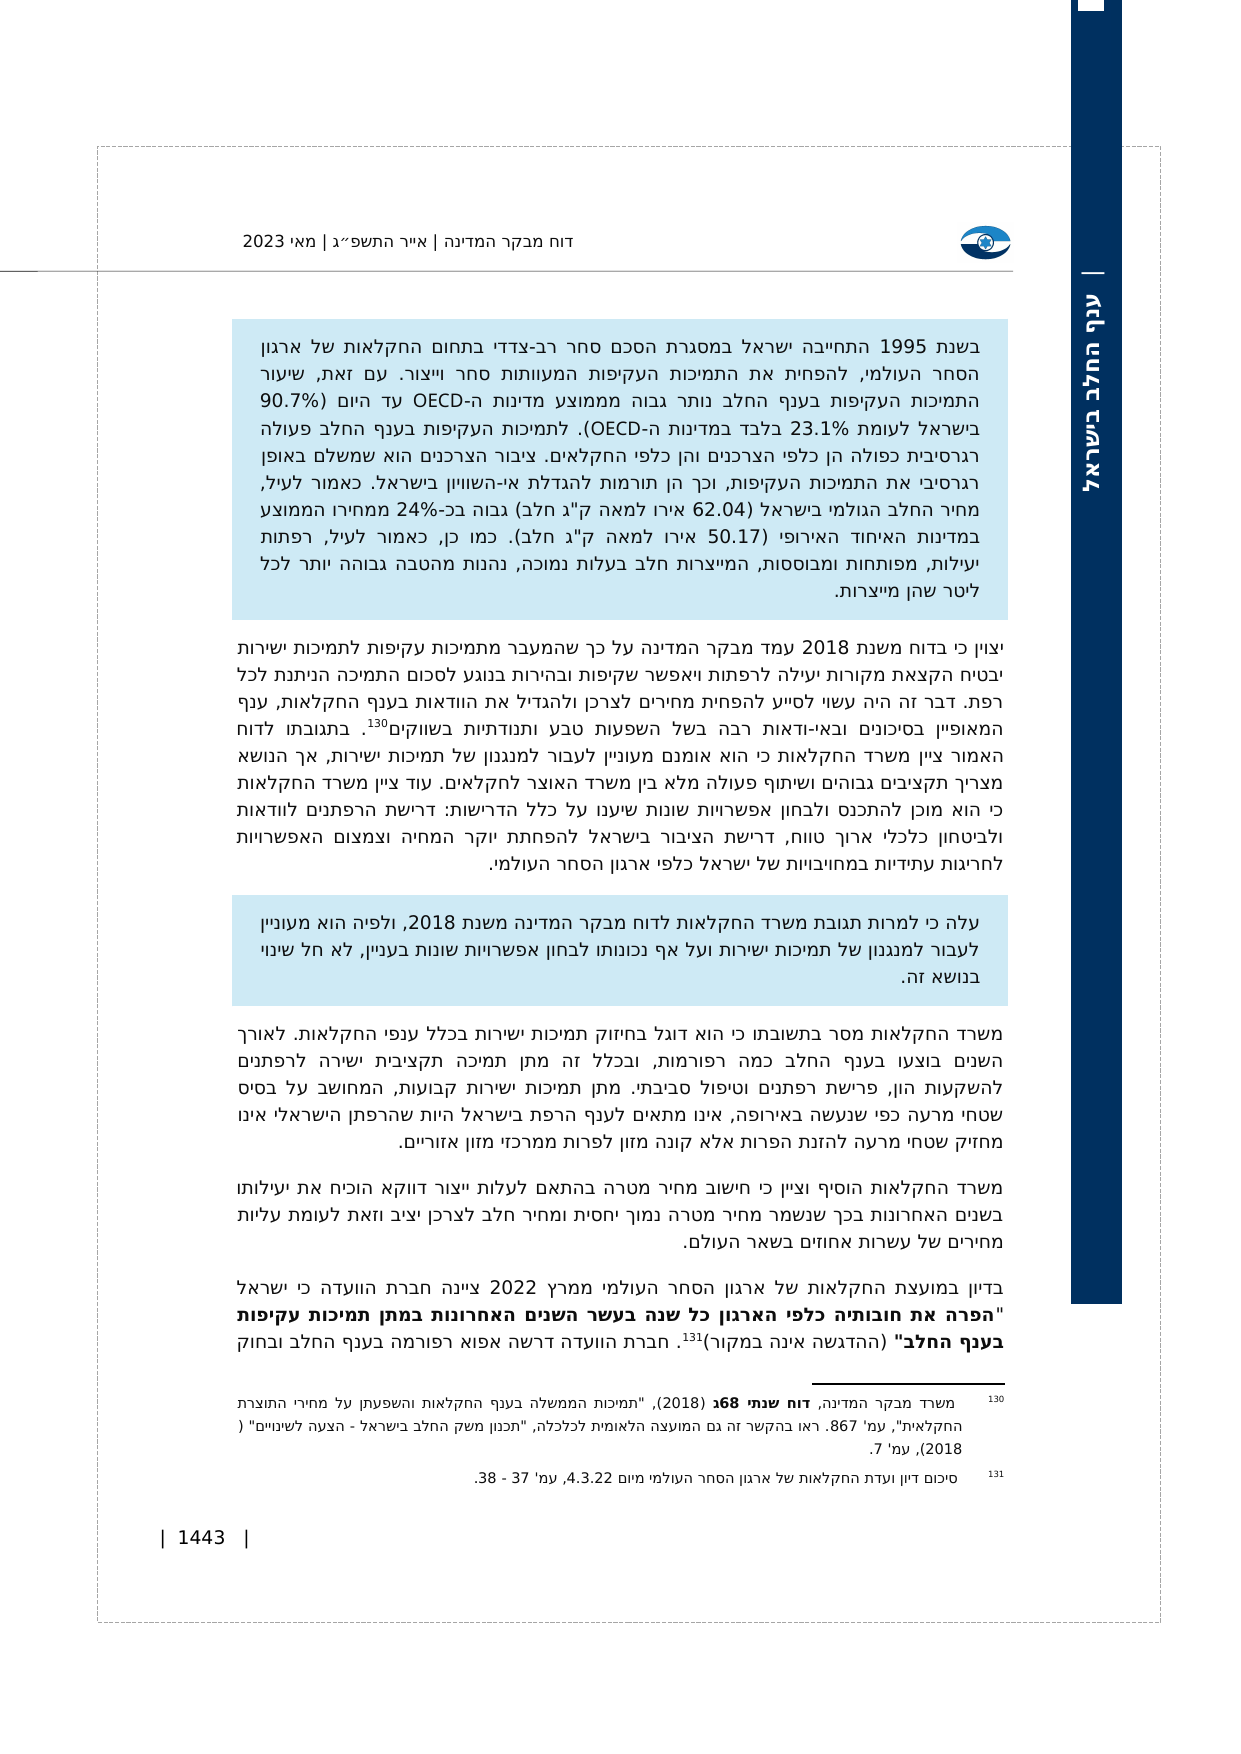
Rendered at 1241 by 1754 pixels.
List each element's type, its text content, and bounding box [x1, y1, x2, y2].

picture [957, 222, 1014, 263]
text עלה כי למרות תגובת משרד החקלאות לדוח מבקר המדינה משנת 2018, ולפיה הוא מעוניין לעבור למנגנון של תמיכות ישירות ועל אף נכונותו לבחון אפשרויות שונות בעניין, לא חל שינוי בנושא זה. [237, 900, 1003, 1002]
text משרד החקלאות הוסיף וציין כי חישוב מחיר מטרה בהתאם לעלות ייצור דווקא הוכיח את יעילותו בשנים האחרונות בכך שנשמר מחיר מטרה נמוך יחסית ומחיר חלב לצרכן יציב וזאת לעומת עליות מחירים של עשרות אחוזים בשאר העולם. [236, 1173, 1004, 1254]
text יצוין כי בדוח משנת 2018 עמד מבקר המדינה על כך שהמעבר מתמיכות עקיפות לתמיכות ישירות יבטיח הקצאת מקורות יעילה לרפתות ויאפשר שקיפות ובהירות בנוגע לסכום התמיכה הניתנת לכל רפת. דבר זה היה עשוי לסייע להפחית מחירים לצרכן ולהגדיל את הוודאות בענף החקלאות, ענף המאופיין בסיכונים ובאי-ודאות רבה בשל השפעות טבע ותנודתיות בשווקים. בתגובתו לדוח האמור ציין משרד החקלאות כי הוא אומנם מעוניין לעבור למנגנון של תמיכות ישירות, אך הנושא מצריך תקציבים גבוהים ושיתוף פעולה מלא בין משרד האוצר לחקלאים. עוד ציין משרד החקלאות כי הוא מוכן להתכנס ולבחון אפשרויות שונות שיענו על כלל הדרישות: דרישת הרפתנים לוודאות ולביטחון כלכלי ארוך טווח, דרישת הציבור בישראל להפחתת יוקר המחיה וצמצום האפשרויות לחריגות עתידיות במחויבויות של ישראל כלפי ארגון הסחר העולמי. [236, 632, 1004, 876]
text משרד החקלאות מסר בתשובתו כי הוא דוגל בחיזוק תמיכות ישירות בכלל ענפי החקלאות. לאורך השנים בוצעו בענף החלב כמה רפורמות, ובכלל זה מתן תמיכה תקציבית ישירה לרפתנים להשקעות הון, פרישת רפתנים וטיפול סביבתי. מתן תמיכות ישירות קבועות, המחושב על בסיס שטחי מרעה כפי שנעשה באירופה, אינו מתאים לענף הרפת בישראל היות שהרפתן הישראלי אינו מחזיק שטחי מרעה להזנת הפרות אלא קונה מזון לפרות ממרכזי מזון אזוריים. [236, 1019, 1004, 1154]
text בשנת 1995 התחייבה ישראל במסגרת הסכם סחר רב-צדדי בתחום החקלאות של ארגון הסחר העולמי, להפחית את התמיכות העקיפות המעוותות סחר וייצור. עם זאת, שיעור התמיכות העקיפות בענף החלב נותר גבוה מממוצע מדינות ה-OECD עד היום (90.7% בישראל לעומת 23.1% בלבד במדינות ה-OECD). לתמיכות העקיפות בענף החלב פעולה רגרסיבית כפולה הן כלפי הצרכנים והן כלפי החקלאים. ציבור הצרכנים הוא שמשלם באופן רגרסיבי את התמיכות העקיפות, וכך הן תורמות להגדלת אי-השוויון בישראל. כאמור לעיל, מחיר החלב הגולמי בישראל (62.04 אירו למאה ק"ג חלב) גבוה בכ-24% ממחירו הממוצע במדינות האיחוד האירופי (50.17 אירו למאה ק"ג חלב). כמו כן, כאמור לעיל, רפתות יעילות, מפותחות ומבוססות, המייצרות חלב בעלות נמוכה, נהנות מהטבה גבוהה יותר לכל ליטר שהן מייצרות. [237, 324, 1003, 615]
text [236, 1273, 1004, 1354]
